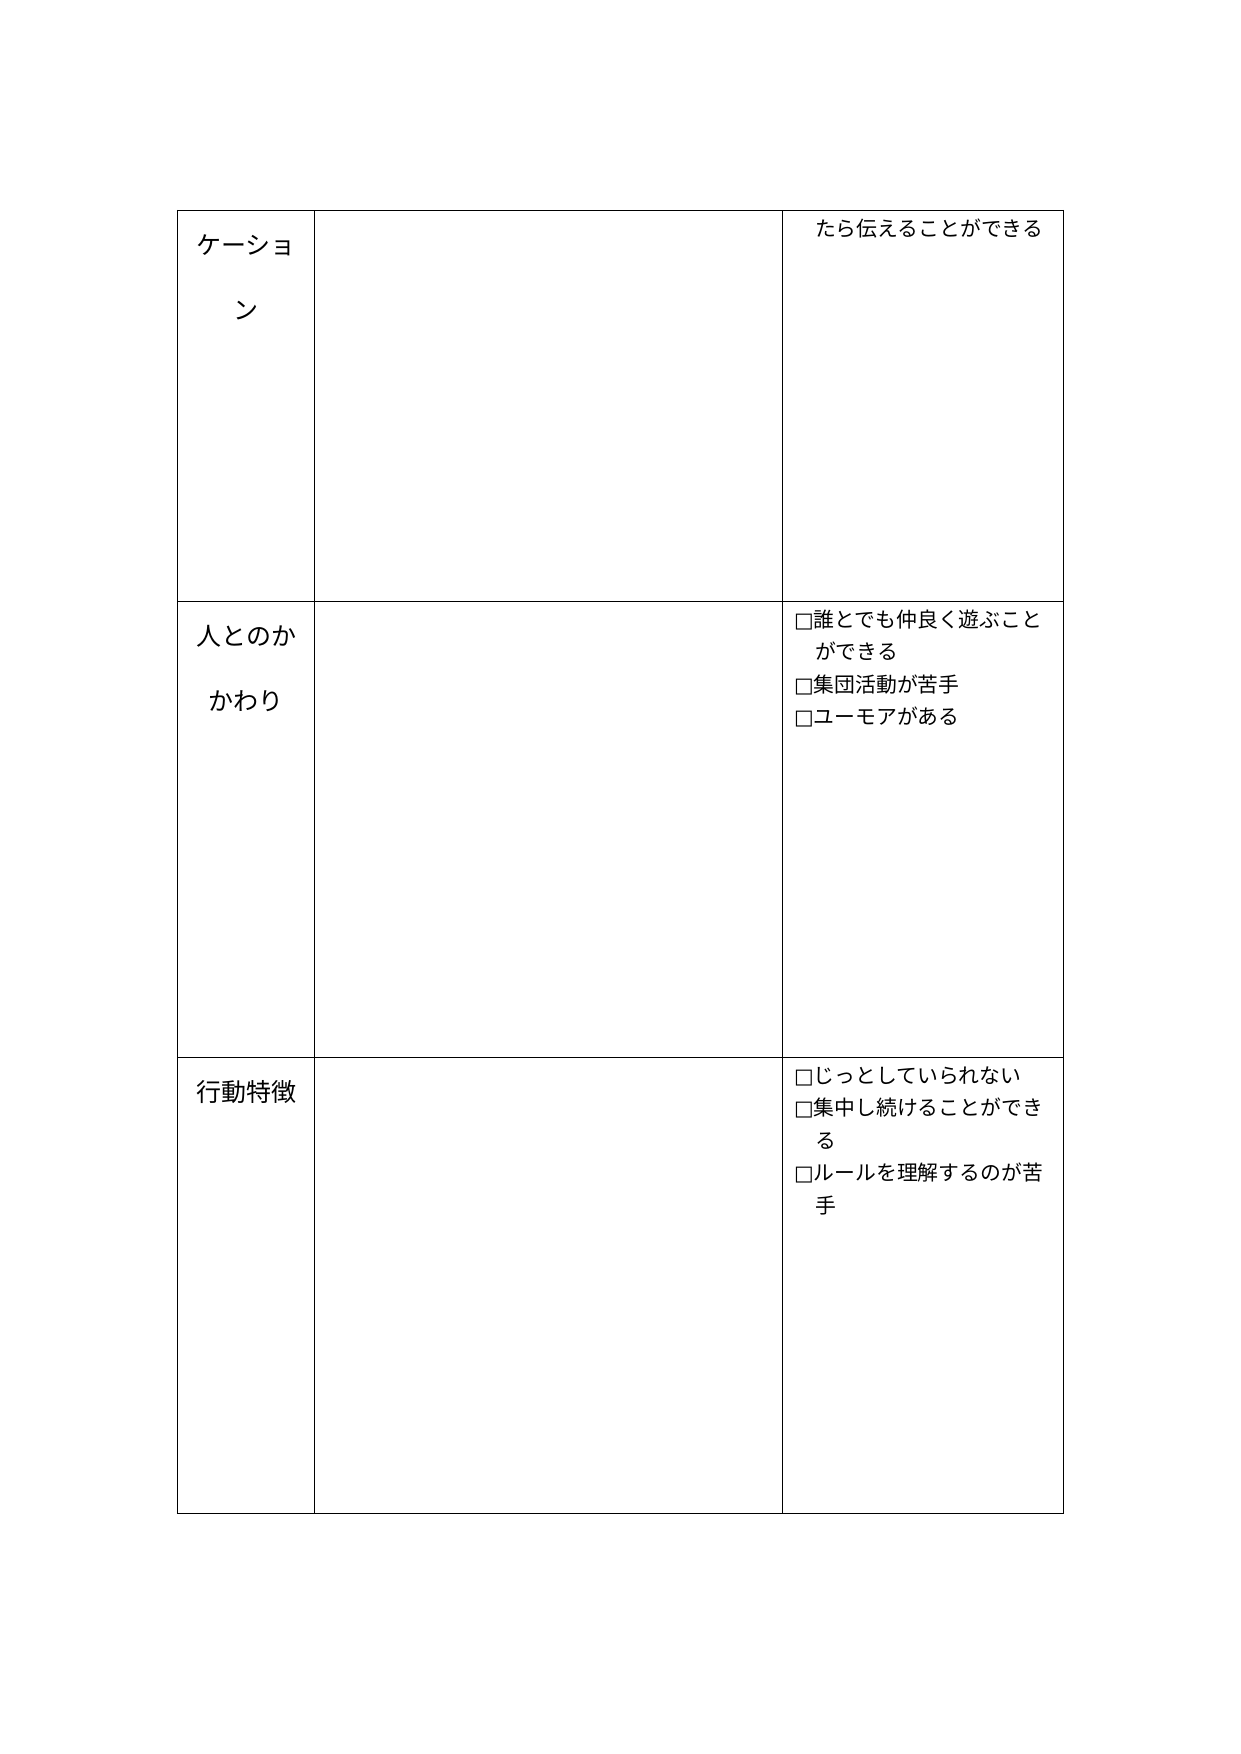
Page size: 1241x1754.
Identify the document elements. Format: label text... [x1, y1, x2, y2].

table_cell [315, 1058, 782, 1513]
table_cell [783, 211, 1063, 601]
table_cell 行動特徴 [178, 1058, 314, 1513]
table_cell □じっとしていられない □集中し続けることができ る □ルールを理解するのが苦 手 [783, 1058, 1063, 1513]
table_cell [315, 211, 782, 601]
table_cell [315, 602, 782, 1057]
table_cell 言葉・コミュニケーション [178, 211, 314, 601]
table_cell □誰とでも仲良く遊ぶこと ができる □集団活動が苦手 □ユーモアがある [783, 602, 1063, 1057]
table_cell 人とのかかわり [178, 602, 314, 1057]
